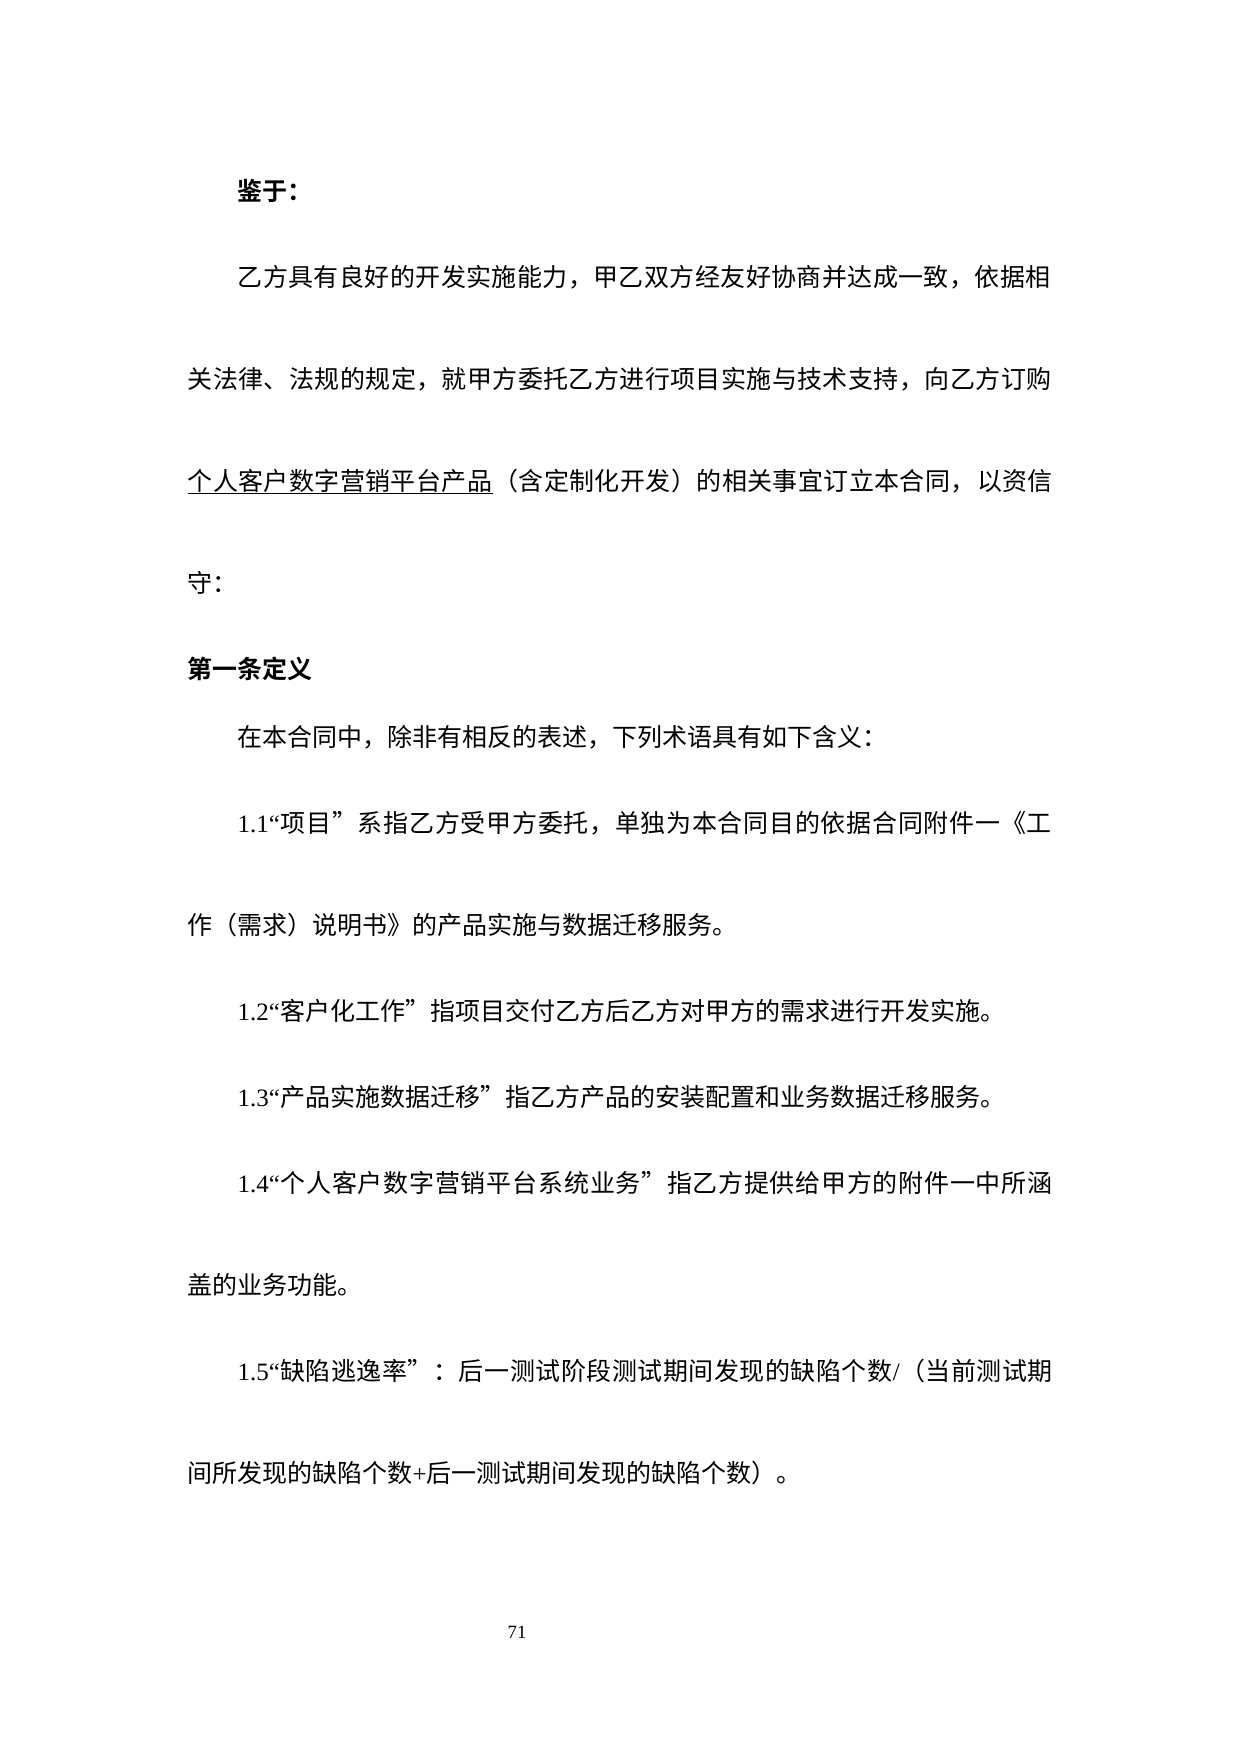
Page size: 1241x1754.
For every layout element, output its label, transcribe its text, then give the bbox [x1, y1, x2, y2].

text 1.1“项目”系指乙方受甲方委托，单独为本合同目的依据合同附件一《工作（需求）说明书》的产品实施与数据迁移服务。 [187, 788, 1053, 957]
text 鉴于： [187, 156, 1053, 224]
text 1.2“客户化工作”指项目交付乙方后乙方对甲方的需求进行开发实施。 [187, 976, 1053, 1043]
text 1.4“个人客户数字营销平台系统业务”指乙方提供给甲方的附件一中所涵盖的业务功能。 [187, 1148, 1053, 1317]
subtitle 第一条定义 [187, 634, 1053, 702]
text 乙方具有良好的开发实施能力，甲乙双方经友好协商并达成一致，依据相关法律、法规的规定，就甲方委托乙方进行项目实施与技术支持，向乙方订购个人客户数字营销平台产品（含定制化开发）的相关事宜订立本合同，以资信守： [187, 242, 1053, 616]
text 1.3“产品实施数据迁移”指乙方产品的安装配置和业务数据迁移服务。 [187, 1062, 1053, 1129]
text 在本合同中，除非有相反的表述，下列术语具有如下含义： [187, 702, 1053, 769]
text 1.5“缺陷逃逸率”：后一测试阶段测试期间发现的缺陷个数/（当前测试期间所发现的缺陷个数+后一测试期间发现的缺陷个数）。 [187, 1336, 1053, 1505]
